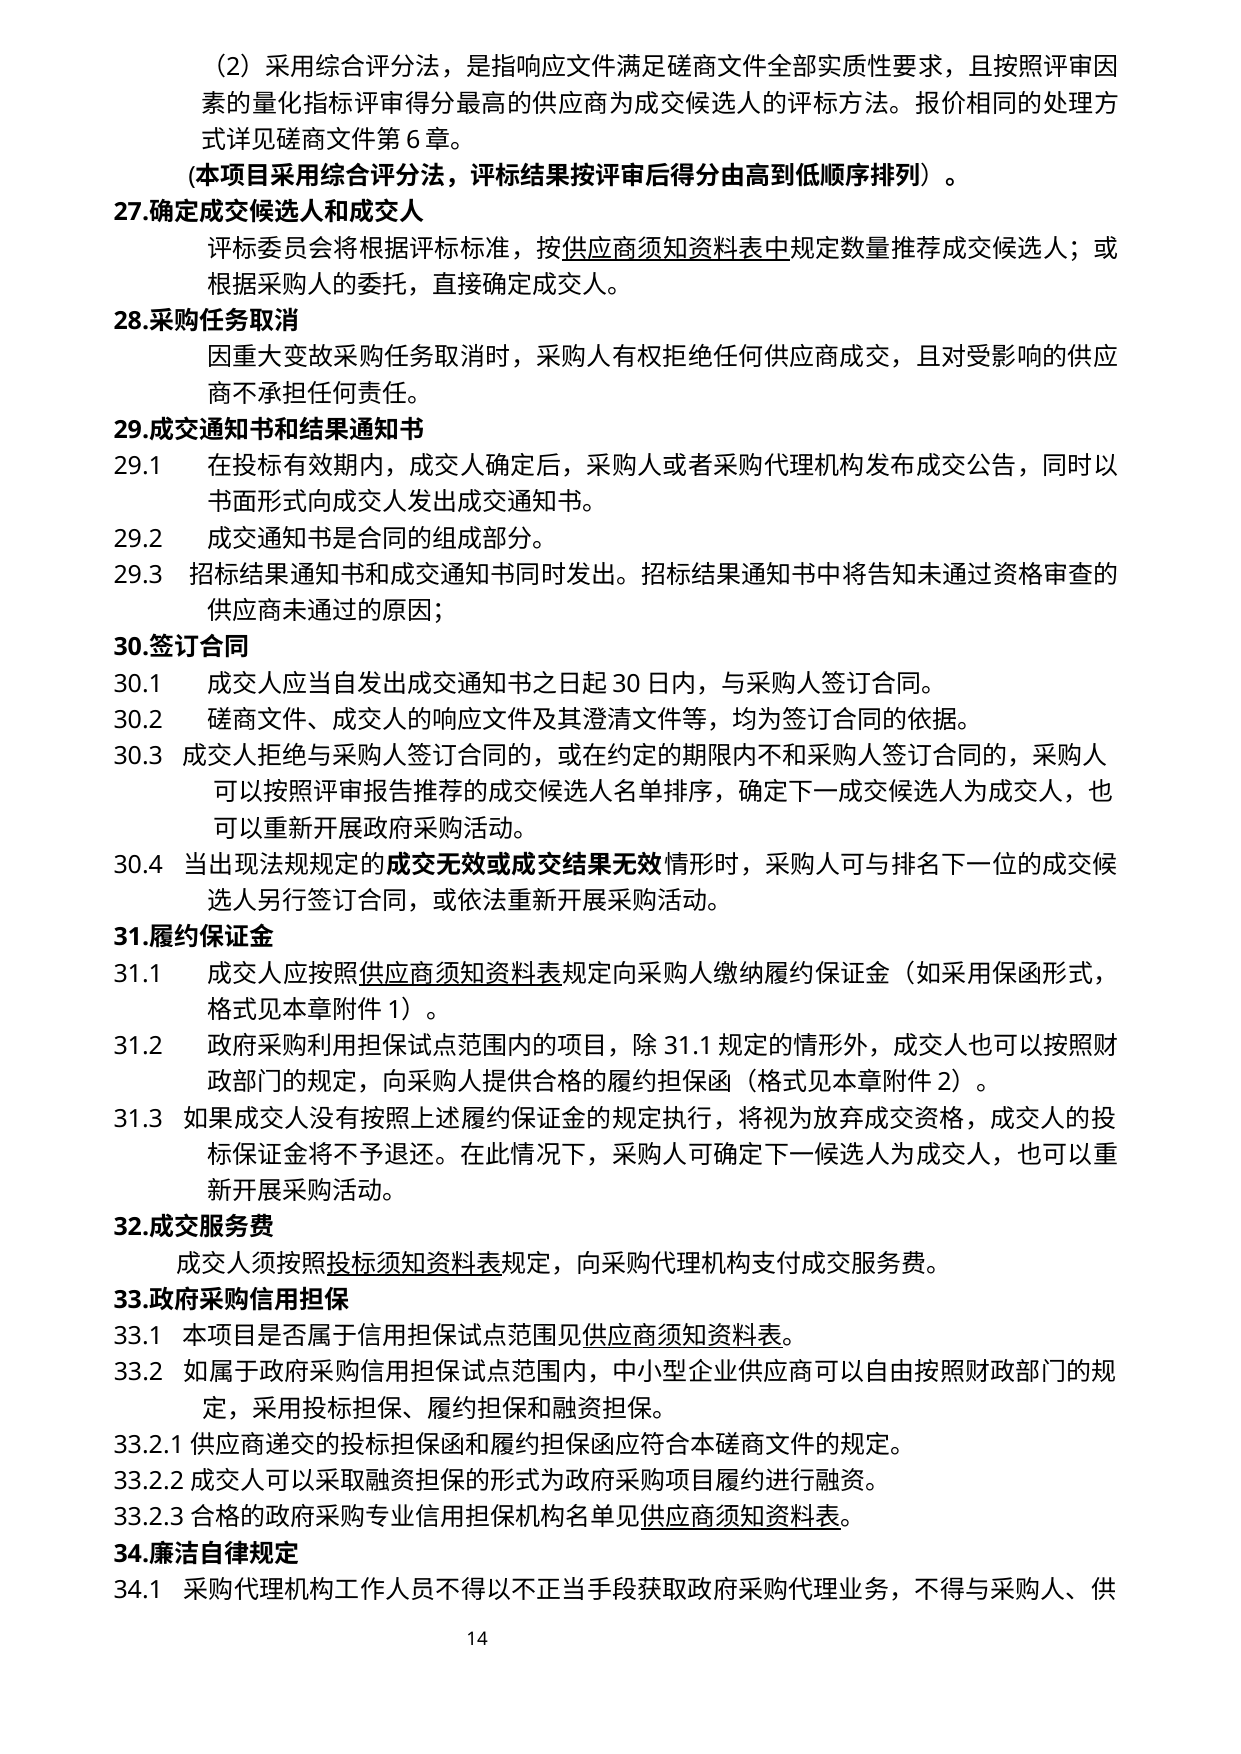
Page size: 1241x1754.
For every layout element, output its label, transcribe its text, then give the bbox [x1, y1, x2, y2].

subtitle 27.确定成交候选人和成交人 [113, 192, 1119, 228]
text 33.2.1 供应商递交的投标担保函和履约担保函应符合本磋商文件的规定。 [113, 1424, 1119, 1461]
text 成交人须按照投标须知资料表规定，向采购代理机构支付成交服务费。 [157, 1243, 1119, 1279]
text 31.1 成交人应按照供应商须知资料表规定向采购人缴纳履约保证金（如采用保函形式，格式见本章附件1）。 [113, 953, 1119, 1026]
text 29.3 招标结果通知书和成交通知书同时发出。招标结果通知书中将告知未通过资格审查的供应商未通过的原因； [113, 554, 1119, 627]
subtitle 30.签订合同 [113, 627, 1119, 663]
text 30.1 成交人应当自发出成交通知书之日起30日内，与采购人签订合同。 [113, 663, 1119, 699]
text 因重大变故采购任务取消时，采购人有权拒绝任何供应商成交，且对受影响的供应商不承担任何责任。 [113, 337, 1119, 409]
subtitle 31.履约保证金 [113, 917, 1119, 953]
subtitle 28.采购任务取消 [113, 301, 1119, 337]
text 31.2 政府采购利用担保试点范围内的项目，除31.1规定的情形外，成交人也可以按照财政部门的规定，向采购人提供合格的履约担保函（格式见本章附件2）。 [113, 1026, 1119, 1098]
text (本项目采用综合评分法，评标结果按评审后得分由高到低顺序排列）。 [188, 156, 1119, 192]
text 30.4 当出现法规规定的成交无效或成交结果无效情形时，采购人可与排名下一位的成交候选人另行签订合同，或依法重新开展采购活动。 [113, 844, 1119, 917]
text 评标委员会将根据评标标准，按供应商须知资料表中规定数量推荐成交候选人；或根据采购人的委托，直接确定成交人。 [113, 228, 1119, 301]
text 29.1 在投标有效期内，成交人确定后，采购人或者采购代理机构发布成交公告，同时以书面形式向成交人发出成交通知书。 [113, 446, 1119, 518]
text 30.3 成交人拒绝与采购人签订合同的，或在约定的期限内不和采购人签订合同的，采购人可以按照评审报告推荐的成交候选人名单排序，确定下一成交候选人为成交人，也可以重新开展政府采购活动。 [113, 736, 1119, 844]
text 33.2.2 成交人可以采取融资担保的形式为政府采购项目履约进行融资。 [113, 1461, 1119, 1497]
list 采用综合评分法，是指响应文件满足磋商文件全部实质性要求，且按照评审因素的量化指标评审得分最高的供应商为成交候选人的评标方法。报价相同的处理方式详见磋商文件第6章。 [201, 47, 1119, 156]
subtitle 33.政府采购信用担保 [113, 1279, 1119, 1316]
subtitle 34.廉洁自律规定 [113, 1533, 1119, 1569]
text 33.2.3 合格的政府采购专业信用担保机构名单见供应商须知资料表。 [113, 1497, 1119, 1533]
text 31.3 如果成交人没有按照上述履约保证金的规定执行，将视为放弃成交资格，成交人的投标保证金将不予退还。在此情况下，采购人可确定下一候选人为成交人，也可以重新开展采购活动。 [113, 1098, 1119, 1207]
text 30.2 磋商文件、成交人的响应文件及其澄清文件等，均为签订合同的依据。 [113, 699, 1119, 736]
text 33.1 本项目是否属于信用担保试点范围见供应商须知资料表。 [113, 1316, 1119, 1352]
subtitle 29.成交通知书和结果通知书 [113, 409, 1119, 446]
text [113, 1569, 1119, 1606]
text 33.2 如属于政府采购信用担保试点范围内，中小型企业供应商可以自由按照财政部门的规定，采用投标担保、履约担保和融资担保。 [113, 1352, 1119, 1424]
text 29.2 成交通知书是合同的组成部分。 [113, 518, 1119, 554]
subtitle 32.成交服务费 [113, 1207, 1119, 1243]
